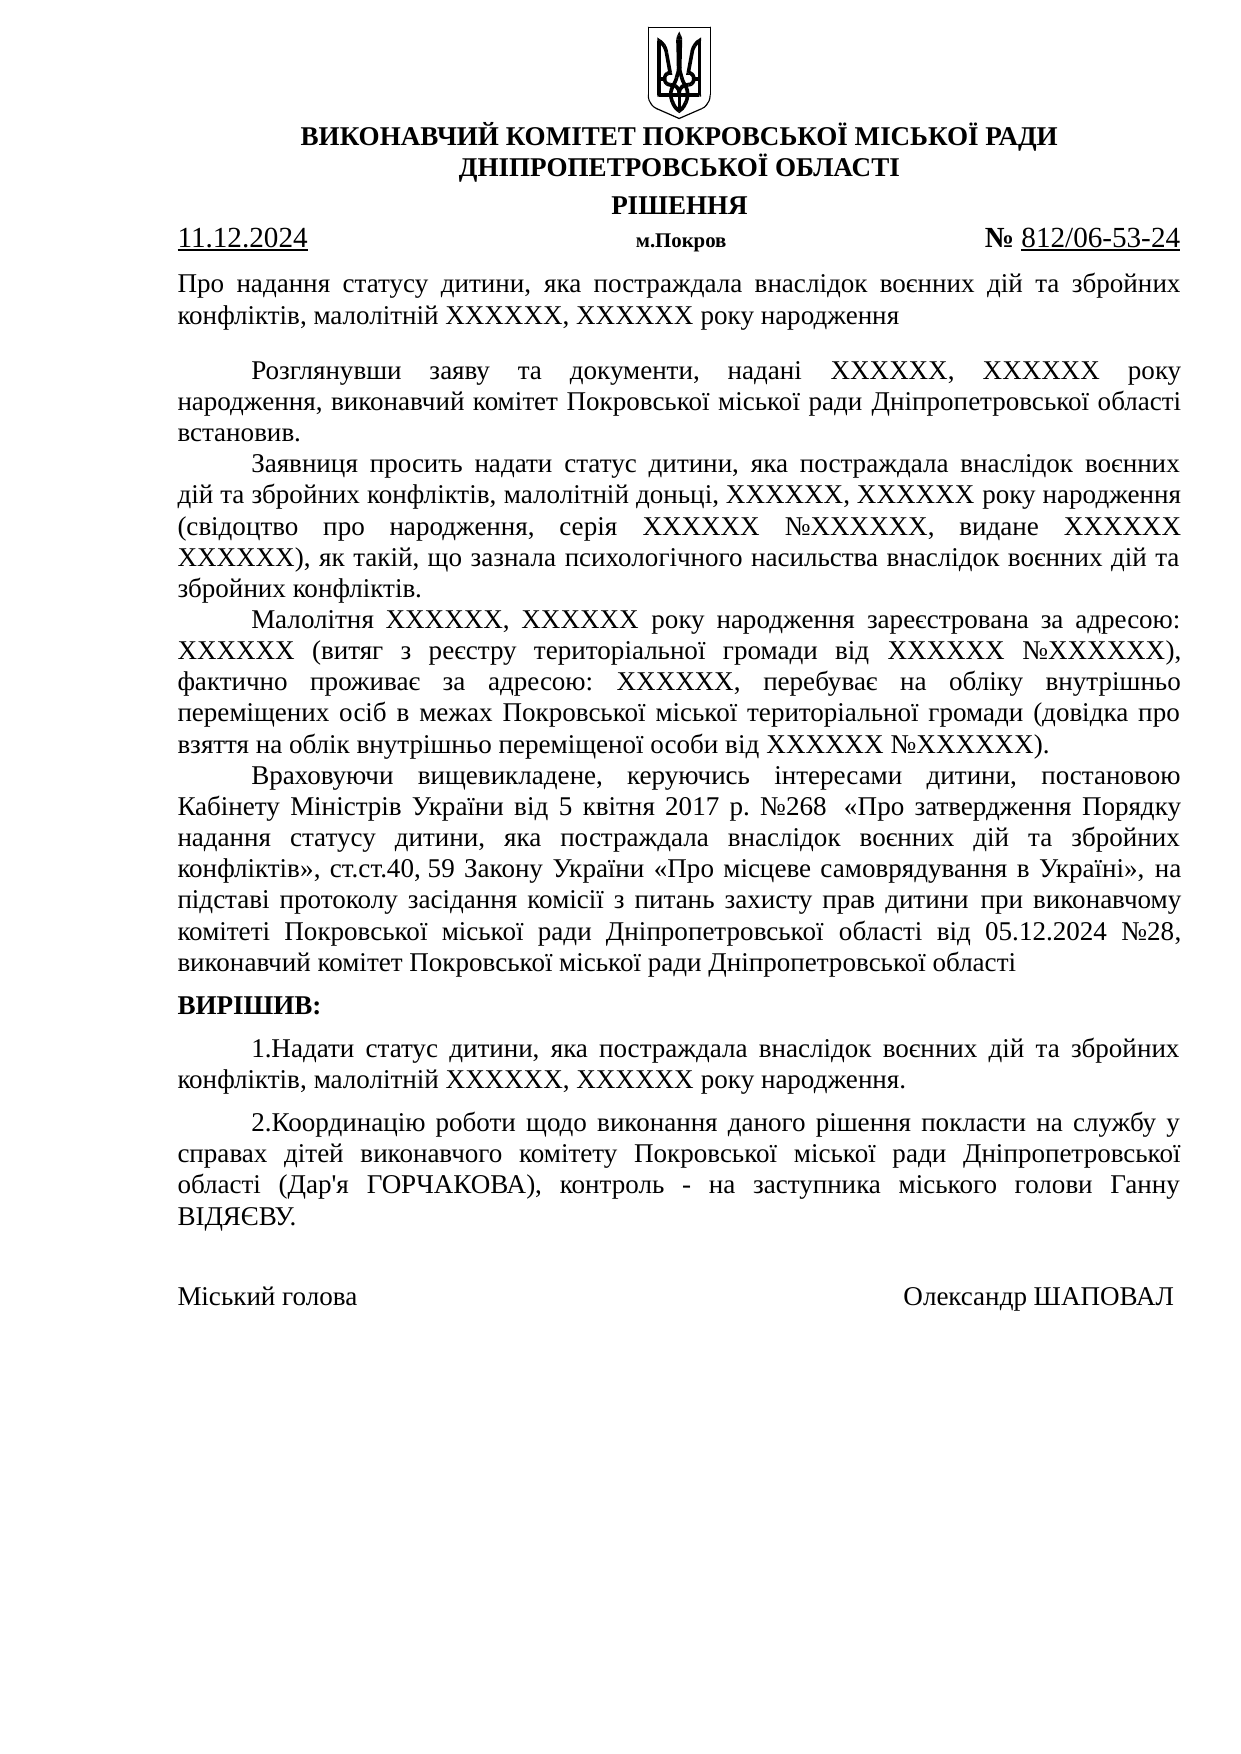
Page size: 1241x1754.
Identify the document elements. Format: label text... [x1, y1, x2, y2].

text Малолітня ХХХХХХ, ХХХХХХ року народження зареєстрована за адресою: ХХХХХХ (витяг з реєстру територіальної громади від ХХХХХХ №ХХХХХХ), фактично проживає за адресою: ХХХХХХ, перебуває на обліку внутрішньо переміщених осіб в межах Покровської міської територіальної громади (довідка про взяття на облік внутрішньо переміщеної особи від ХХХХХХ №ХХХХХХ). [177, 603, 1181, 759]
text РІШЕННЯ [177, 189, 1181, 220]
text Розглянувши заяву та документи, надані ХХХХХХ, ХХХХХХ року народження, виконавчий комітет Покровської міської ради Дніпропетровської області встановив. [177, 354, 1181, 447]
text 11.12.2024 м.Покров № 812/06-53-24 [177, 220, 1181, 254]
text 2.Координацію роботи щодо виконання даного рішення покласти на службу у справах дітей виконавчого комітету Покровської міської ради Дніпропетровської області (Дар'я ГОРЧАКОВА), контроль - на заступника міського голови Ганну ВІДЯЄВУ. [177, 1106, 1181, 1231]
text Заявниця просить надати статус дитини, яка постраждала внаслідок воєнних дій та збройних конфліктів, малолітній доньці, ХХХХХХ, ХХХХХХ року народження (свідоцтво про народження, серія ХХХХХХ №ХХХХХХ, видане ХХХХХХ ХХХХХХ), як такій, що зазнала психологічного насильства внаслідок воєнних дій та збройних конфліктів. [177, 447, 1181, 603]
text ВИКОНАВЧИЙ КОМІТЕТ ПОКРОВСЬКОЇ МІСЬКОЇ РАДИ [177, 74, 1181, 151]
text ВИРІШИВ: [177, 989, 1181, 1020]
text ДНІПРОПЕТРОВСЬКОЇ ОБЛАСТІ [177, 151, 1181, 182]
text 1.Надати статус дитини, яка постраждала внаслідок воєнних дій та збройних конфліктів, малолітній ХХХХХХ, ХХХХХХ року народження. [177, 1032, 1181, 1094]
text Враховуючи вищевикладене, керуючись інтересами дитини, постановою Кабінету Міністрів України від 5 квітня 2017 р. №268 «Про затвердження Порядку надання статусу дитини, яка постраждала внаслідок воєнних дій та збройних конфліктів», ст.ст.40, 59 Закону України «Про місцеве самоврядування в Україні», на підставі протоколу засідання комісії з питань захисту прав дитини при виконавчому комітеті Покровської міської ради Дніпропетровської області від 05.12.2024 №28, виконавчий комітет Покровської міської ради Дніпропетровської області [177, 759, 1181, 977]
text Про надання статусу дитини, яка постраждала внаслідок воєнних дій та збройних конфліктів, малолітній ХХХХХХ, ХХХХХХ року народження [177, 268, 1181, 330]
text Міський голова Олександр ШАПОВАЛ [177, 1280, 1181, 1342]
